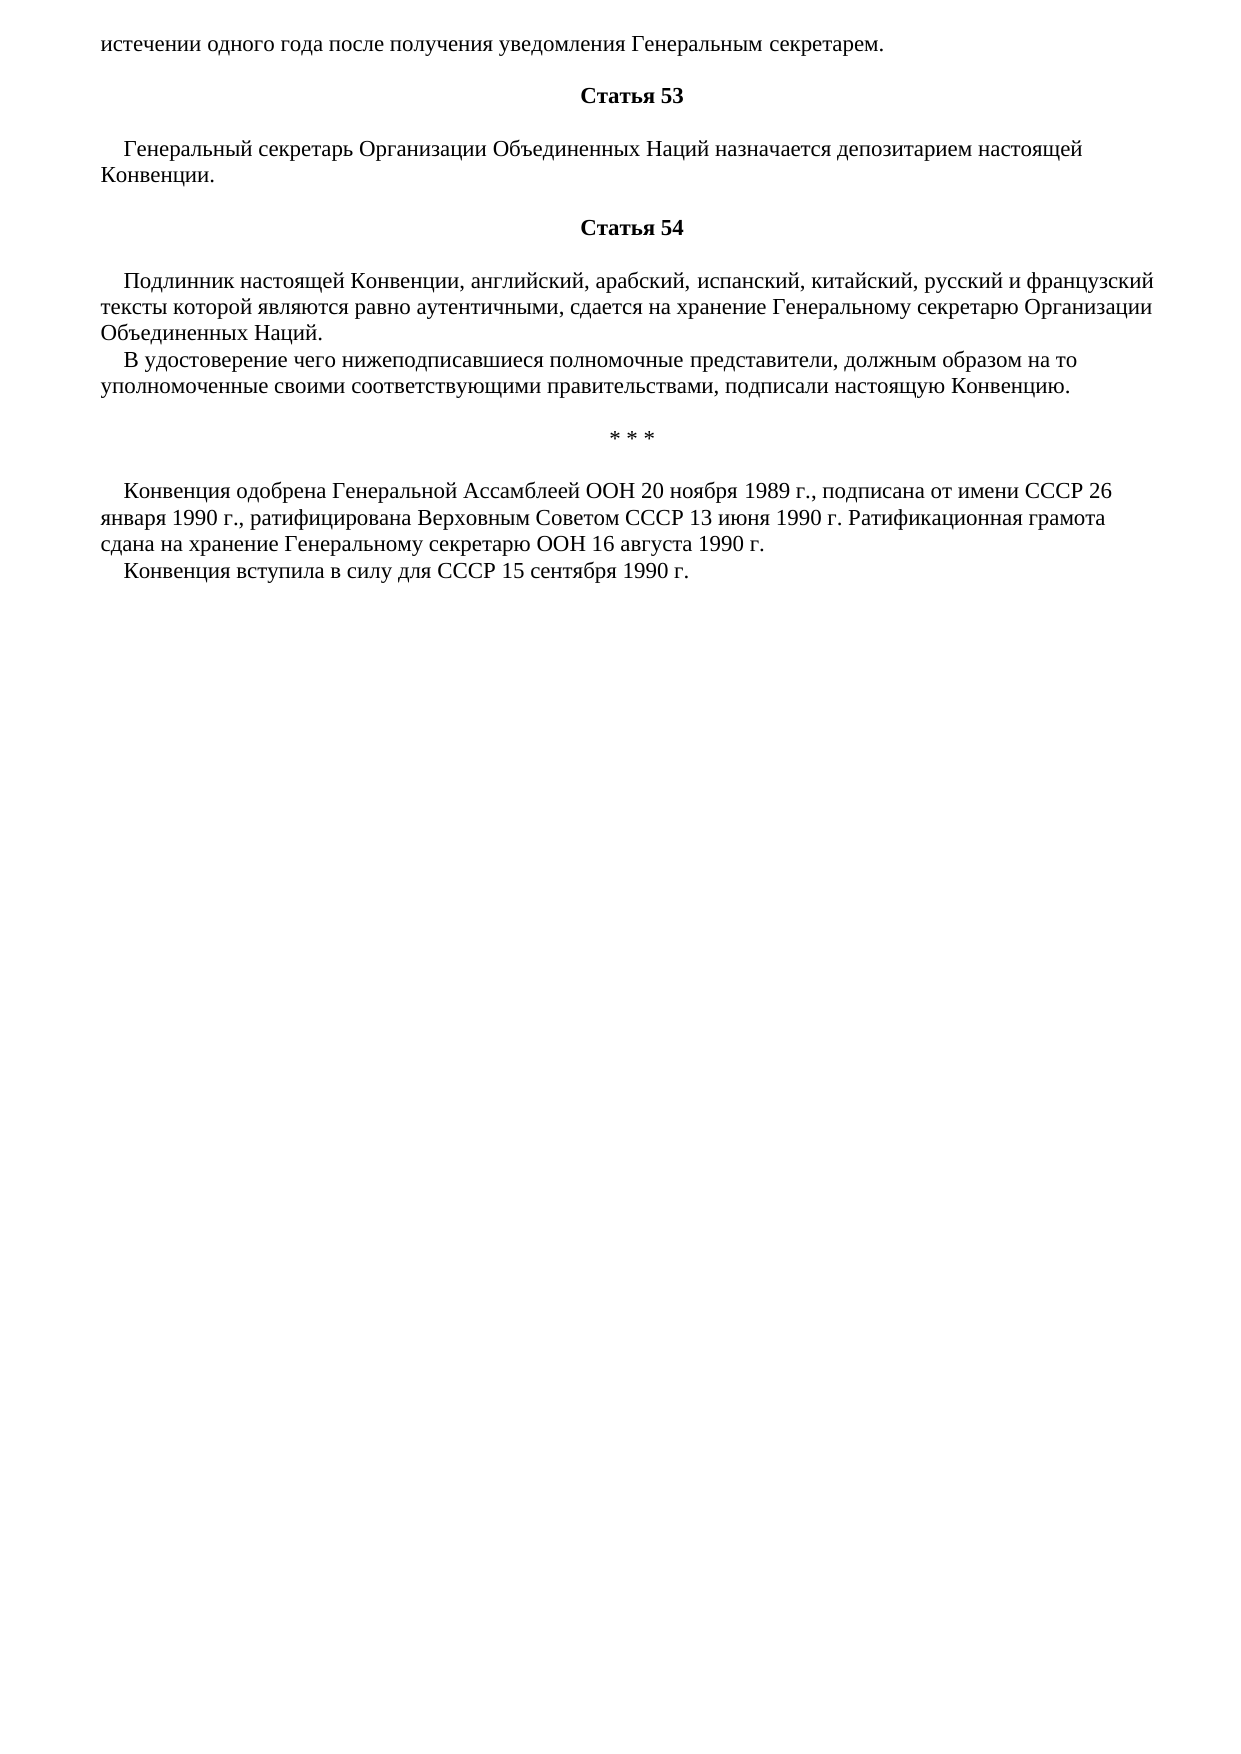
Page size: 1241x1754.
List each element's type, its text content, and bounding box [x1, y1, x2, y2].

text Конвенция одобрена Генеральной Ассамблеей ООН 20 ноября 1989 г., подписана от имени СССР 26 января 1990 г., ратифицирована Верховным Советом СССР 13 июня 1990 г. Ратификационная грамота сдана на хранение Генеральному секретарю ООН 16 августа 1990 г. Конвенция вступила в силу для СССР 15 сентября 1990 г. [100, 451, 1163, 583]
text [100, 29, 1163, 82]
text * * * [100, 425, 1163, 451]
text Статья 54 [100, 214, 1163, 240]
text Генеральный секретарь Организации Объединенных Наций назначается депозитарием настоящей Конвенции. [100, 109, 1163, 214]
text Статья 53 [100, 82, 1163, 109]
text Подлинник настоящей Конвенции, английский, арабский, испанский, китайский, русский и французский тексты которой являются равно аутентичными, сдается на хранение Генеральному секретарю Организации Объединенных Наций. В удостоверение чего нижеподписавшиеся полномочные представители, должным образом на то уполномоченные своими соответствующими правительствами, подписали настоящую Конвенцию. [100, 240, 1163, 425]
